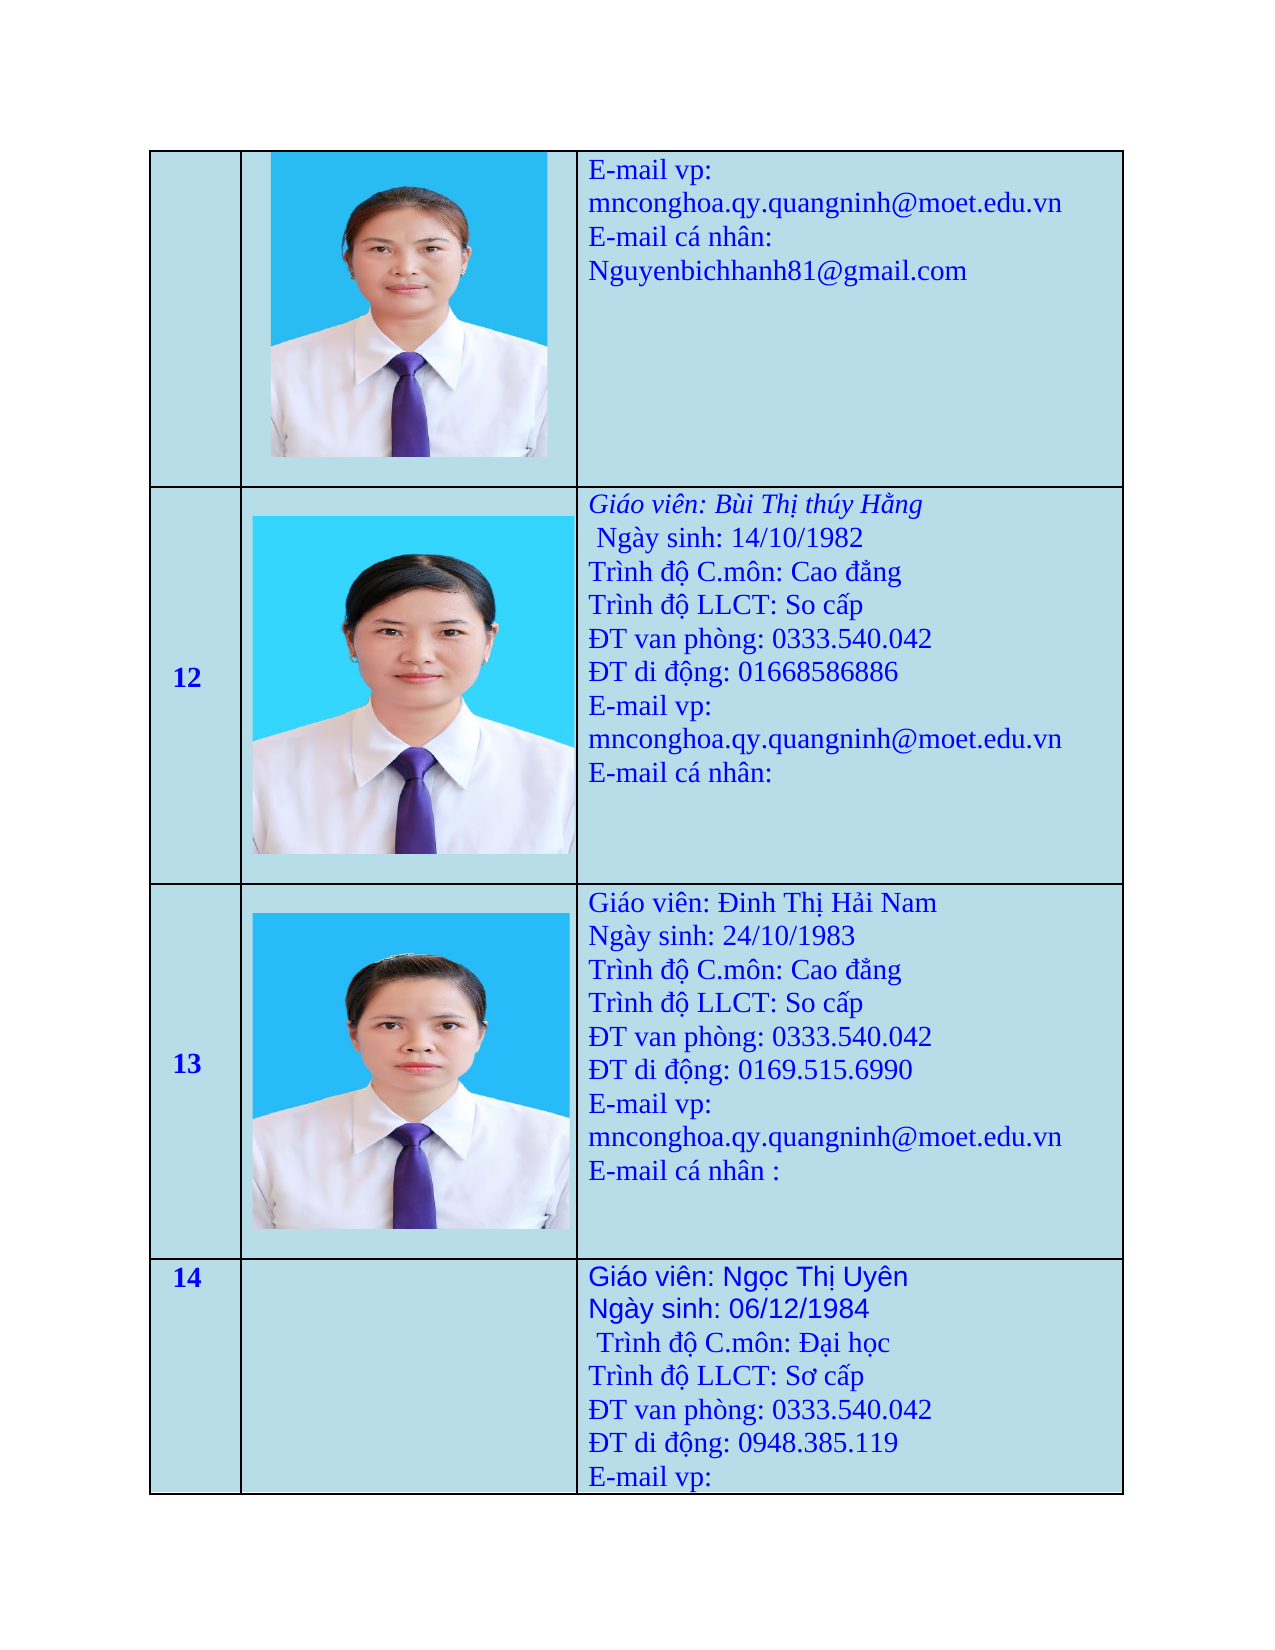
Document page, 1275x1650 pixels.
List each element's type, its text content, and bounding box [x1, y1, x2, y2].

table_cell Giáo viên: Ðinh Thị Hải Nam Ngày sinh: 24/10/1983 Trình độ C.môn: Cao đẳng Trình độ LLCT: So cấp ÐT van phòng: 0333.540.042 ÐT di động: 0169.515.6990 E-mail vp: mnconghoa.qy.quangninh@moet.edu.vn E-mail cá nhân : [578, 885, 1122, 1258]
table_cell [578, 152, 1122, 486]
table_cell [242, 885, 576, 1258]
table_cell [578, 1260, 1122, 1492]
table_cell [242, 1260, 576, 1492]
table_cell [242, 488, 576, 883]
table_cell 11 [151, 152, 240, 486]
picture [252, 516, 575, 854]
table_cell [242, 152, 576, 486]
picture [270, 152, 548, 457]
table_cell 13 [151, 885, 240, 1258]
picture [252, 913, 570, 1229]
table_cell 12 [151, 488, 240, 883]
table_cell 14 [151, 1260, 240, 1492]
table_cell Giáo viên: Bùi Thị thúy Hằng Ngày sinh: 14/10/1982 Trình độ C.môn: Cao đẳng Trình độ LLCT: So cấp ÐT van phòng: 0333.540.042 ÐT di động: 01668586886 E-mail vp: mnconghoa.qy.quangninh@moet.edu.vn E-mail cá nhân: [578, 488, 1122, 883]
